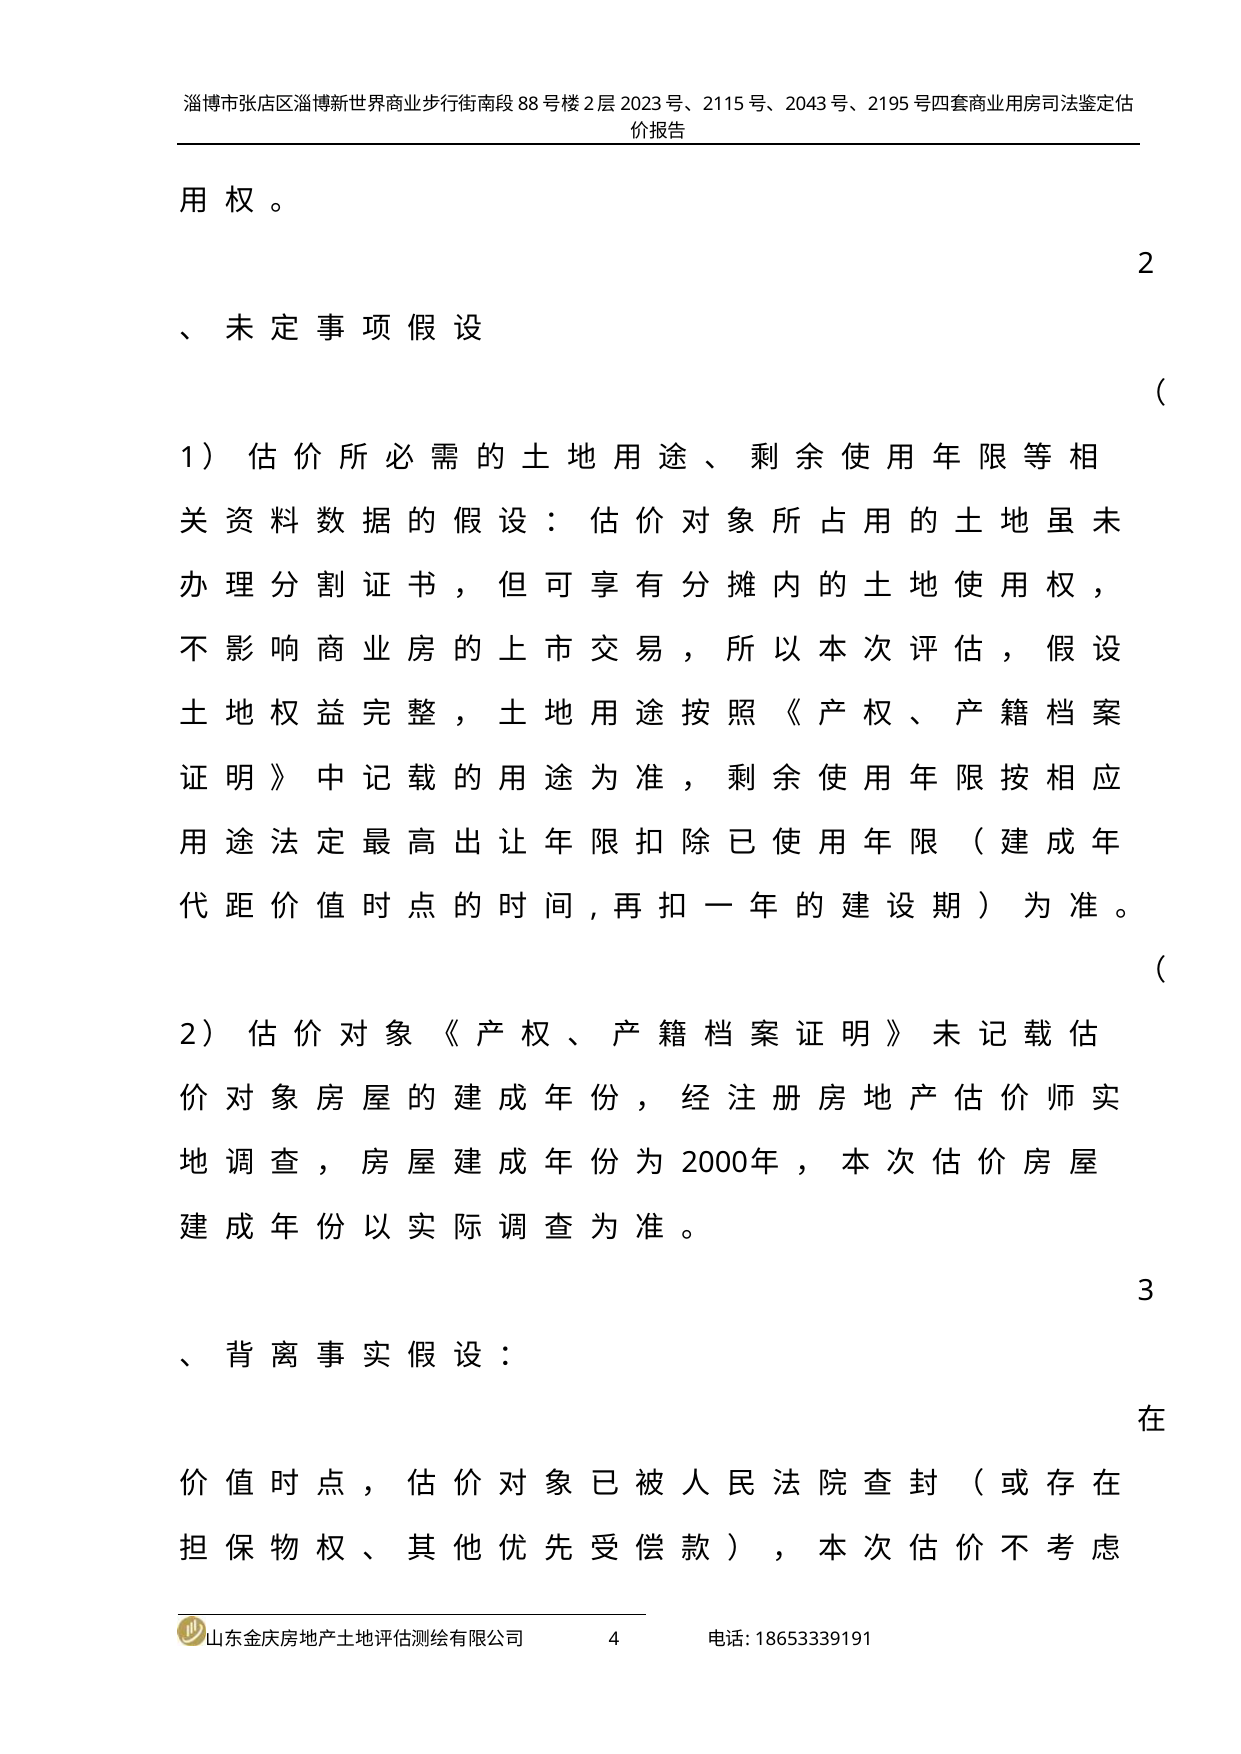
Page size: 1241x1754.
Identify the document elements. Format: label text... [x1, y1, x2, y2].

picture [177, 1616, 206, 1646]
text 3、背离事实假设： [179, 1257, 1137, 1385]
text （2）估价对象《产权、产籍档案证明》未记载估价对象房屋的建成年份，经注册房地产估价师实地调查，房屋建成年份为2000年，本次估价房屋建成年份以实际调查为准。 [179, 936, 1137, 1257]
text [179, 166, 1137, 230]
text （1）估价所必需的土地用途、剩余使用年限等相关资料数据的假设：估价对象所占用的土地虽未办理分割证书，但可享有分摊内的土地使用权，不影响商业房的上市交易，所以本次评估，假设土地权益完整，土地用途按照《产权、产籍档案证明》中记载的用途为准，剩余使用年限按相应用途法定最高出让年限扣除已使用年限（建成年代距价值时点的时间,再扣一年的建设期）为准。 [179, 358, 1137, 936]
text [179, 1385, 1137, 1577]
text 2、未定事项假设 [179, 230, 1137, 358]
